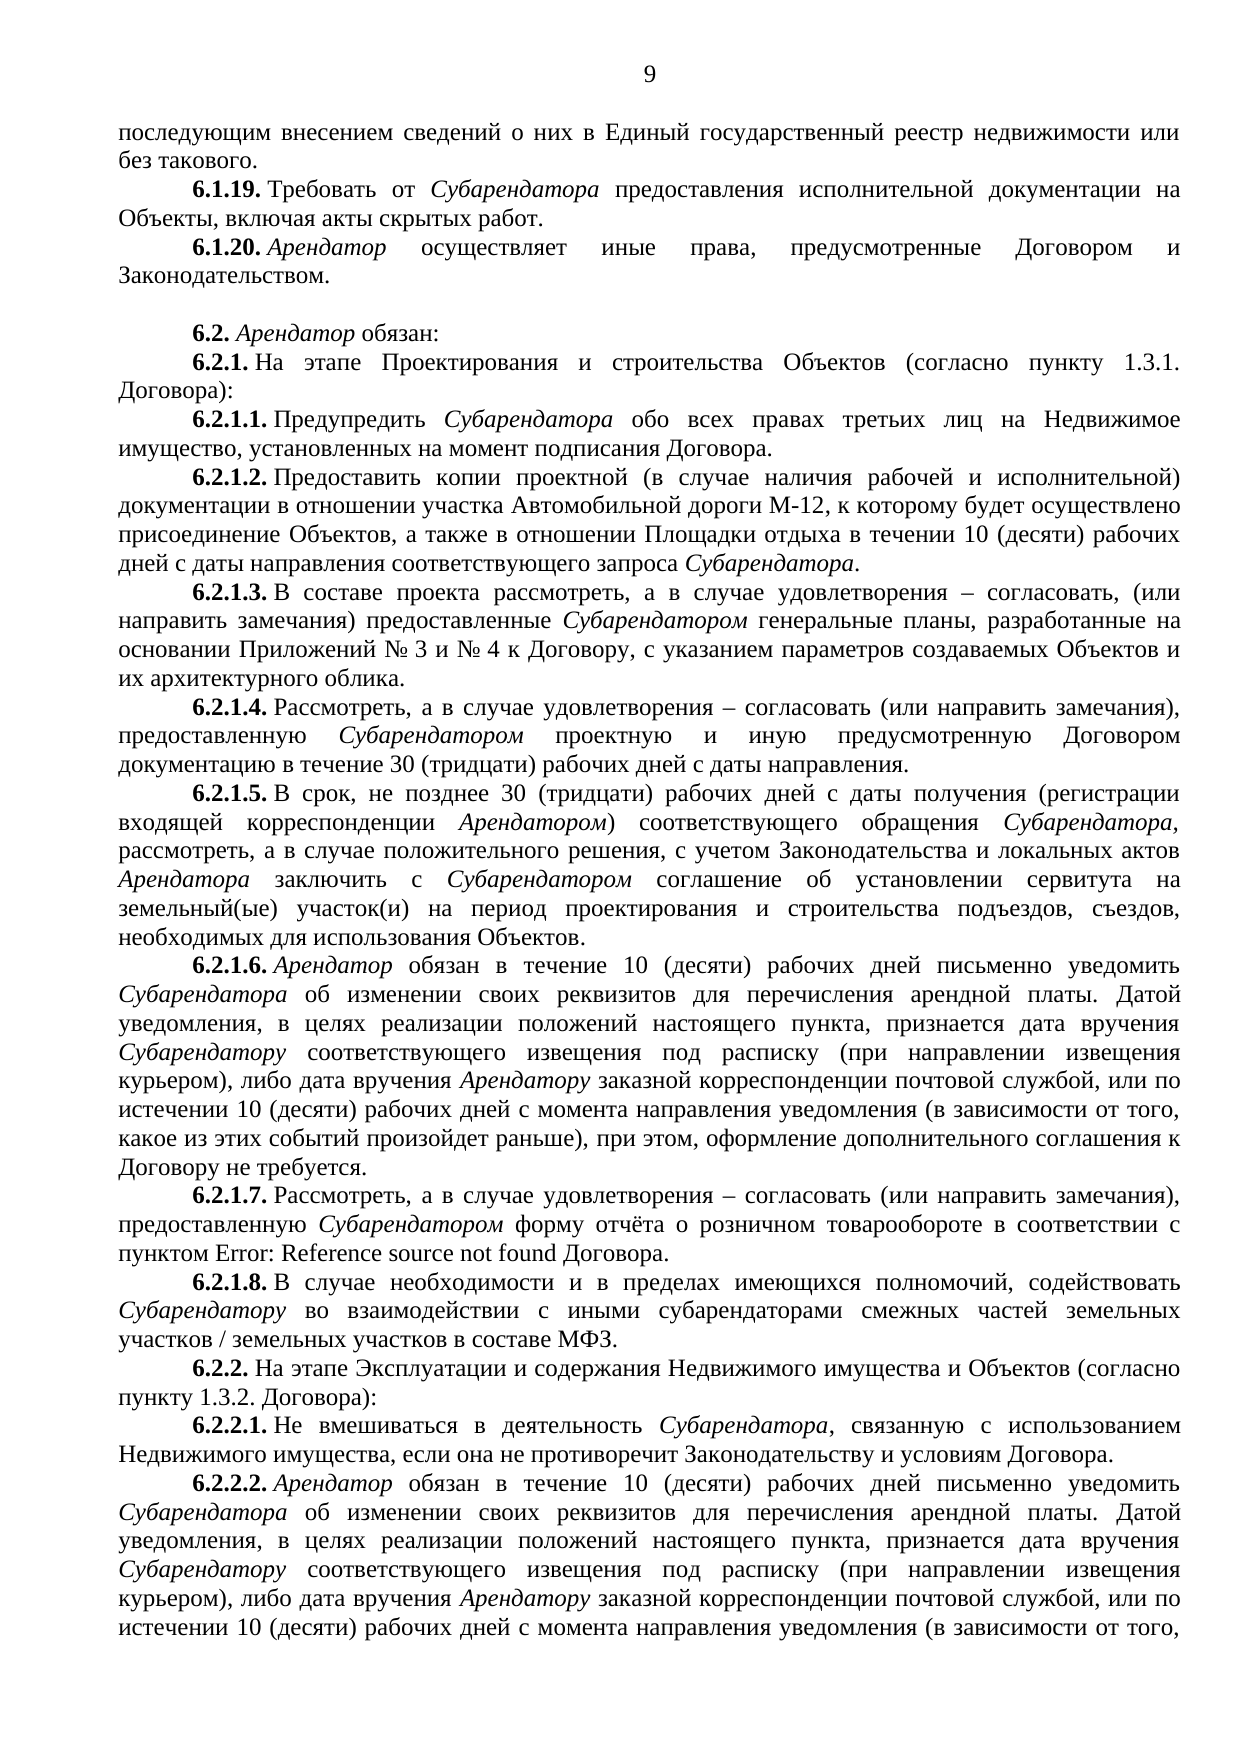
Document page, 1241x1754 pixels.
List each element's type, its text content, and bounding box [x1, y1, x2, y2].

list В составе проекта рассмотреть, а в случае удовлетворения – согласовать, (или направить замечания) предоставленные Субарендатором генеральные планы, разработанные на основании Приложений № 3 и № 4 к Договору, с указанием параметров создаваемых Объектов и их архитектурного облика. [118, 577, 1181, 692]
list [118, 1468, 1181, 1640]
list На этапе Эксплуатации и содержания Недвижимого имущества и Объектов (согласно пункту 1.3.2. Договора): [118, 1353, 1181, 1410]
list Арендатор обязан в течение 10 (десяти) рабочих дней письменно уведомить Субарендатора об изменении своих реквизитов для перечисления арендной платы. Датой уведомления, в целях реализации положений настоящего пункта, признается дата вручения Субарендатору соответствующего извещения под расписку (при направлении извещения курьером), либо дата вручения Арендатору заказной корреспонденции почтовой службой, или по истечении 10 (десяти) рабочих дней с момента направления уведомления (в зависимости от того, какое из этих событий произойдет раньше), при этом, оформление дополнительного соглашения к Договору не требуется. [118, 950, 1181, 1180]
list Рассмотреть, а в случае удовлетворения – согласовать (или направить замечания), предоставленную Субарендатором проектную и иную предусмотренную Договором документацию в течение 30 (тридцати) рабочих дней с даты направления. [118, 692, 1181, 778]
list Не вмешиваться в деятельность Субарендатора, связанную с использованием Недвижимого имущества, если она не противоречит Законодательству и условиям Договора. [118, 1410, 1181, 1468]
list Арендатор осуществляет иные права, предусмотренные Договором и Законодательством. [118, 232, 1181, 289]
list Предоставить копии проектной (в случае наличия рабочей и исполнительной) документации в отношении участка Автомобильной дороги М-12, к которому будет осуществлено присоединение Объектов, а также в отношении Площадки отдыха в течении 10 (десяти) рабочих дней с даты направления соответствующего запроса Субарендатора. [118, 462, 1181, 577]
list Предупредить Субарендатора обо всех правах третьих лиц на Недвижимое имущество, установленных на момент подписания Договора. [118, 404, 1181, 462]
list На этапе Проектирования и строительства Объектов (согласно пункту 1.3.1. Договора): [118, 347, 1181, 404]
list В срок, не позднее 30 (тридцати) рабочих дней с даты получения (регистрации входящей корреспонденции Арендатором) соответствующего обращения Субарендатора, рассмотреть, а в случае положительного решения, с учетом Законодательства и локальных актов Арендатора заключить с Субарендатором соглашение об установлении сервитута на земельный(ые) участок(и) на период проектирования и строительства подъездов, съездов, необходимых для использования Объектов. [118, 778, 1181, 950]
list Арендатор обязан: [118, 318, 1181, 347]
list Требовать от Субарендатора предоставления исполнительной документации на Объекты, включая акты скрытых работ. [118, 174, 1181, 232]
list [118, 117, 1181, 174]
